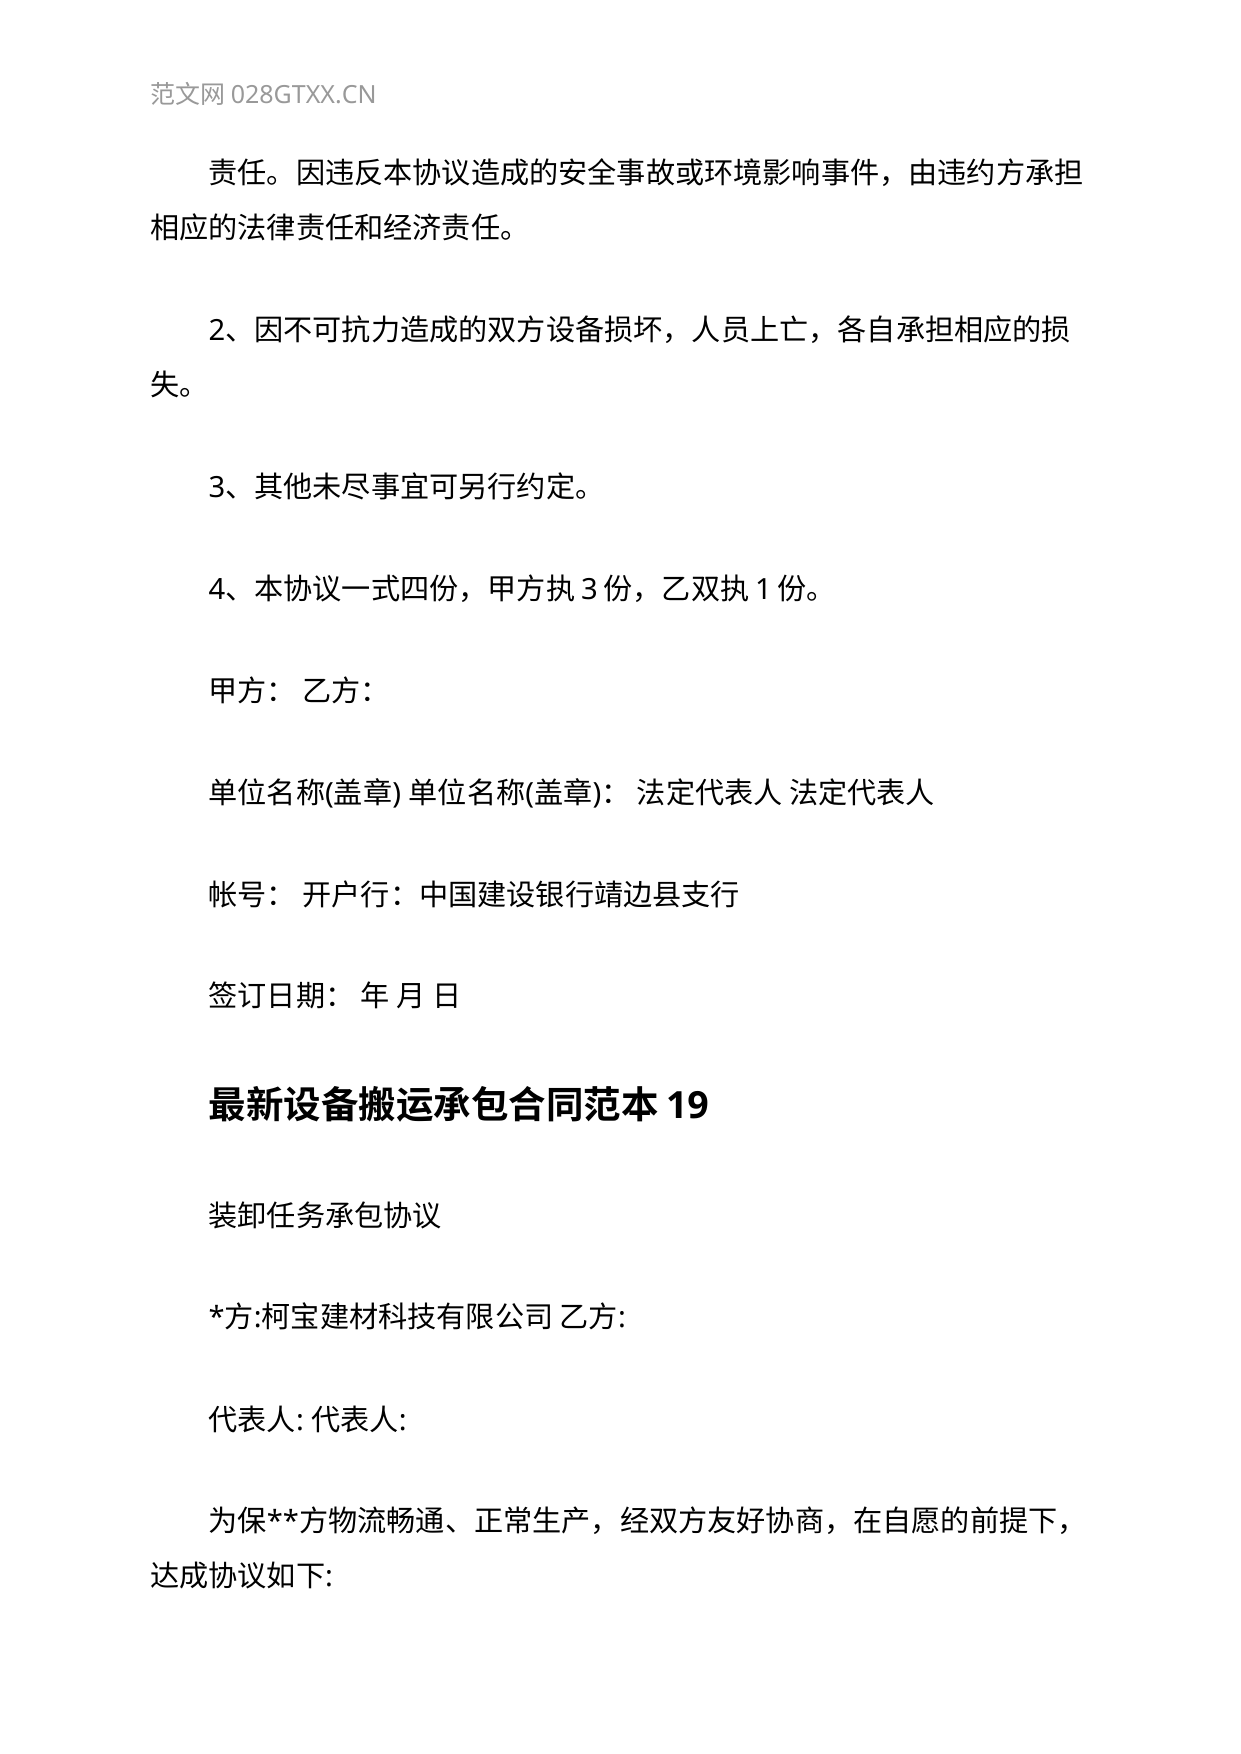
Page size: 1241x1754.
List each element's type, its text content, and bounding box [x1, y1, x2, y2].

text 甲方： 乙方： [150, 667, 1090, 710]
text 代表人: 代表人: [150, 1396, 1090, 1438]
text 签订日期： 年 月 日 [150, 973, 1090, 1015]
text *方:柯宝建材科技有限公司 乙方: [150, 1294, 1090, 1336]
text 装卸任务承包协议 [150, 1192, 1090, 1234]
text 4、本协议一式四份，甲方执3份，乙双执1份。 [150, 565, 1090, 608]
text 为保**方物流畅通、正常生产，经双方友好协商，在自愿的前提下，达成协议如下: [150, 1498, 1090, 1595]
text 单位名称(盖章) 单位名称(盖章)： 法定代表人 法定代表人 [150, 769, 1090, 812]
text 责任。因违反本协议造成的安全事故或环境影响事件，由违约方承担相应的法律责任和经济责任。 [150, 150, 1090, 247]
text 最新设备搬运承包合同范本19 [150, 1075, 1090, 1129]
text 2、因不可抗力造成的双方设备损坏，人员上亡，各自承担相应的损失。 [150, 307, 1090, 404]
text 3、其他未尽事宜可另行约定。 [150, 463, 1090, 506]
text 帐号： 开户行：中国建设银行靖边县支行 [150, 871, 1090, 913]
